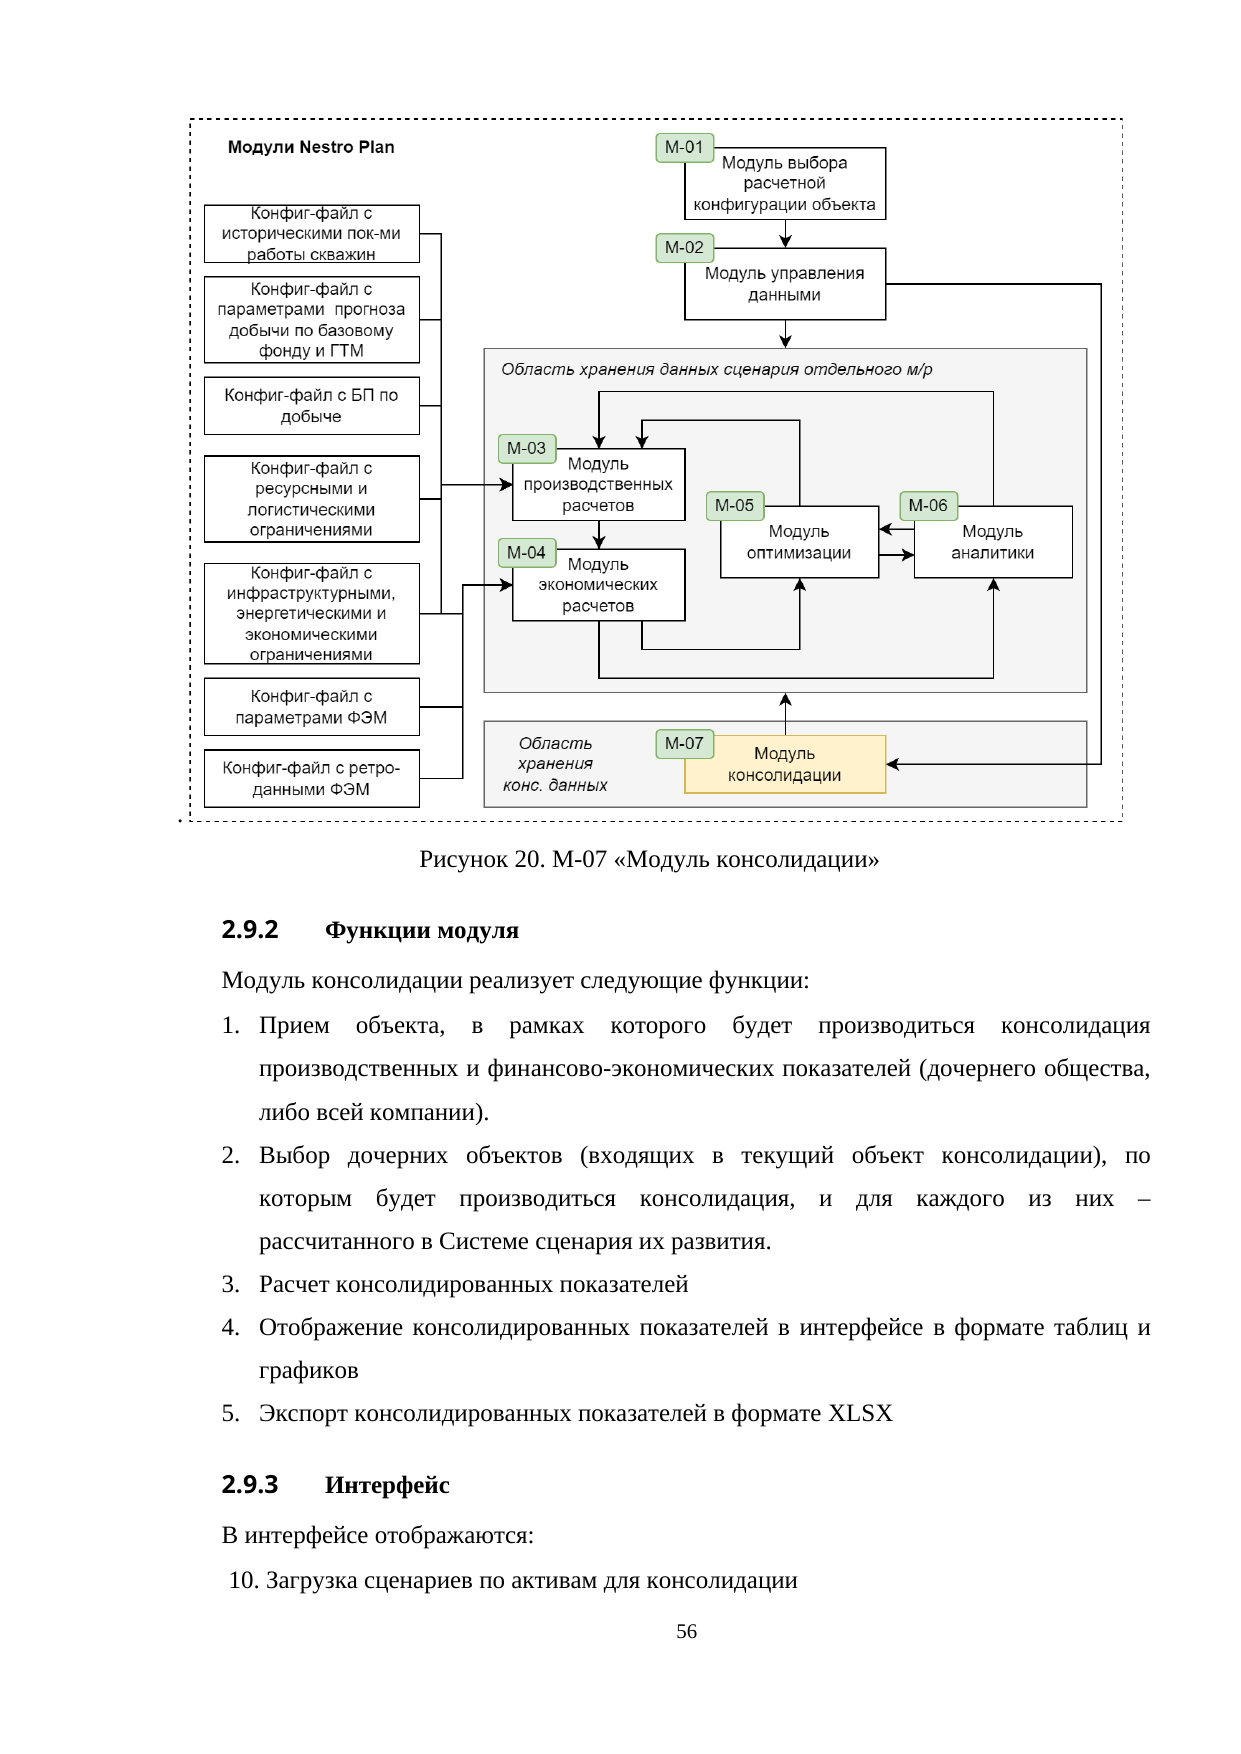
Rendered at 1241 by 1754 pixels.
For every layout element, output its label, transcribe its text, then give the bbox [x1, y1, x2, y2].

list Выбор дочерних объектов (входящих в текущий объект консолидации), по которым будет производиться консолидация, и для каждого из них – рассчитанного в Системе сценария их развития. [221, 1140, 1152, 1255]
list Расчет консолидированных показателей [221, 1269, 1152, 1298]
picture [189, 118, 1123, 822]
list Прием объекта, в рамках которого будет производиться консолидация производственных и финансово-экономических показателей (дочернего общества, либо всей компании). [221, 1010, 1152, 1125]
subtitle Функции модуля [148, 912, 1152, 946]
list Экспорт консолидированных показателей в формате XLSX [221, 1398, 1152, 1427]
list Загрузка сценариев по активам для консолидации [228, 1565, 1152, 1594]
subtitle Интерфейс [148, 1467, 1152, 1501]
text В интерфейсе отображаются: [148, 1520, 1152, 1548]
text Модуль консолидации реализует следующие функции: [148, 965, 1152, 994]
list Отображение консолидированных показателей в интерфейсе в формате таблиц и графиков [221, 1312, 1152, 1384]
text Рисунок 20. М-07 «Модуль консолидации» [148, 844, 1152, 873]
